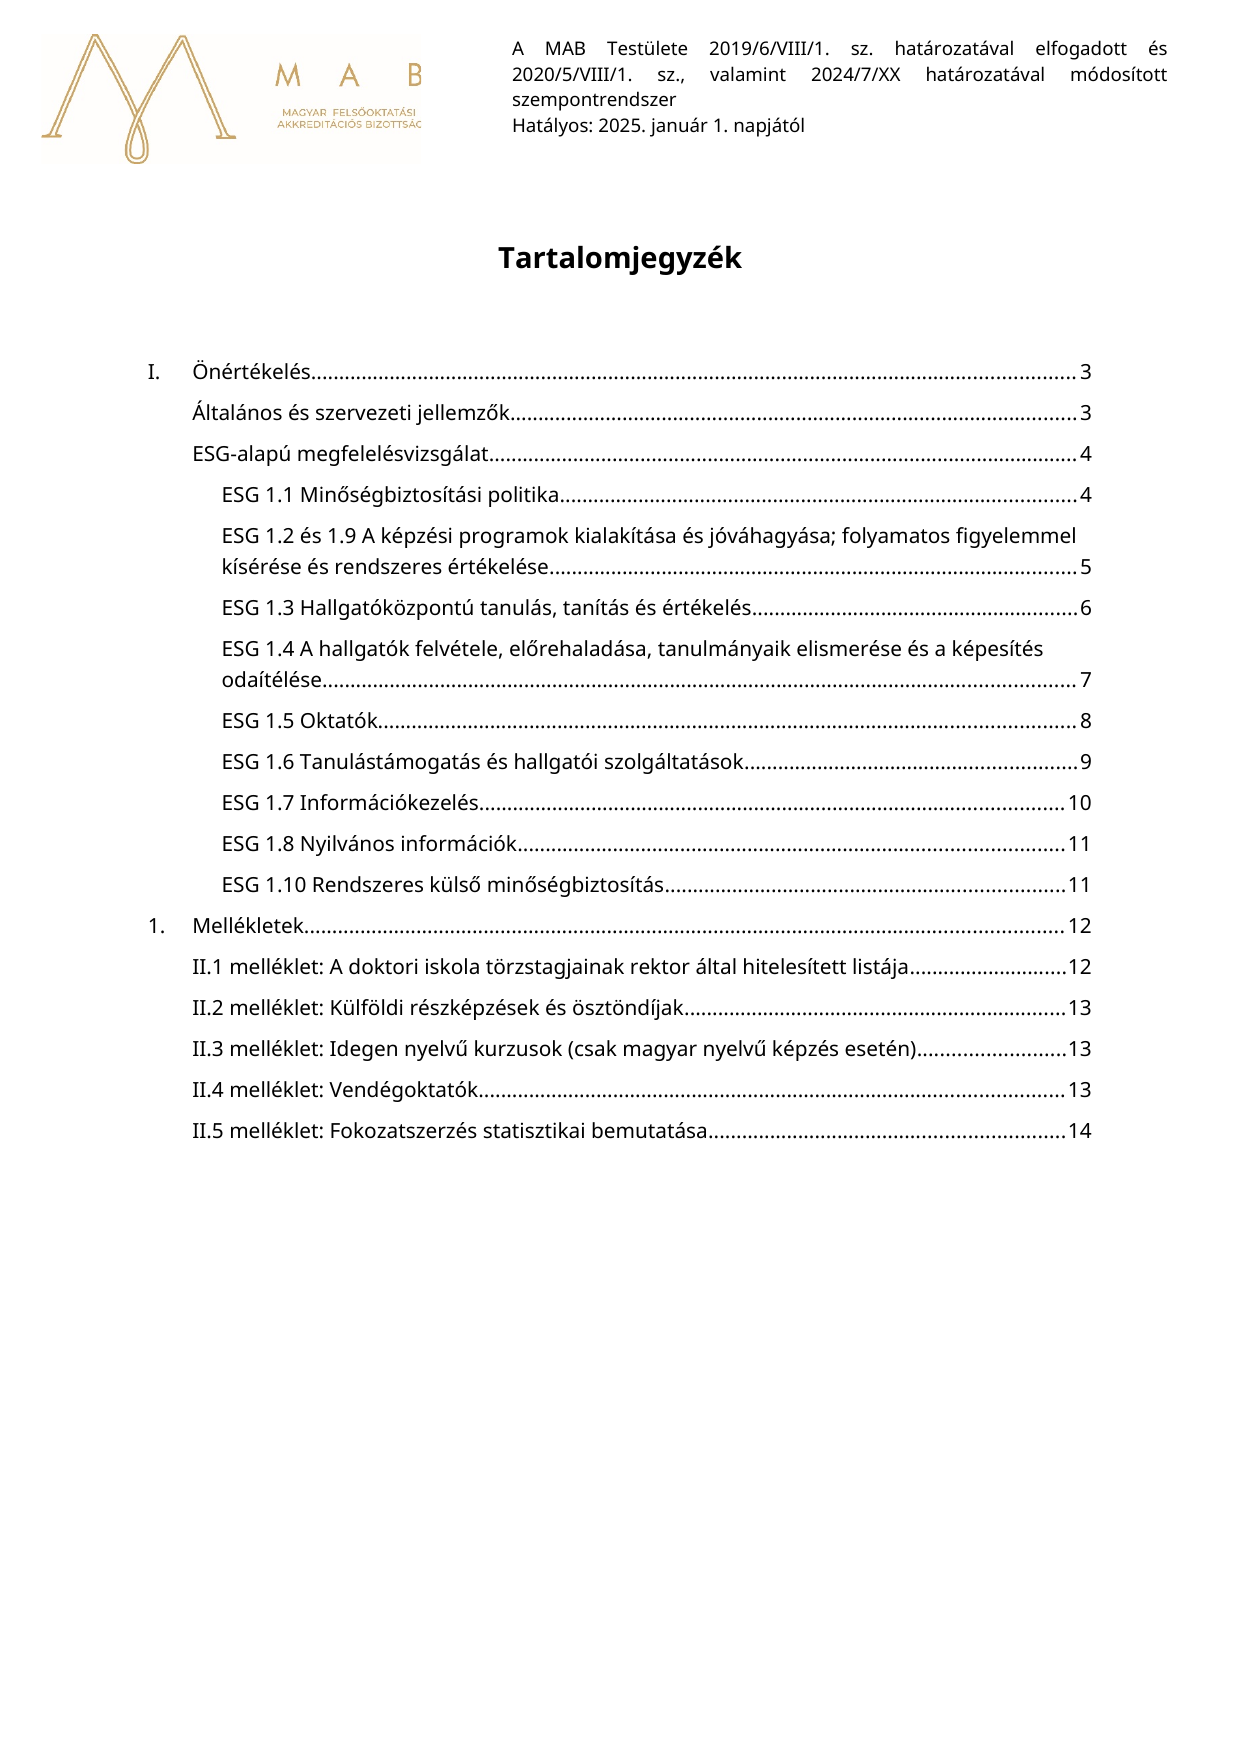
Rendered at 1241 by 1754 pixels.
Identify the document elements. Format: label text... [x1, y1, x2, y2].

text Tartalomjegyzék [148, 237, 1093, 277]
picture [41, 34, 422, 164]
